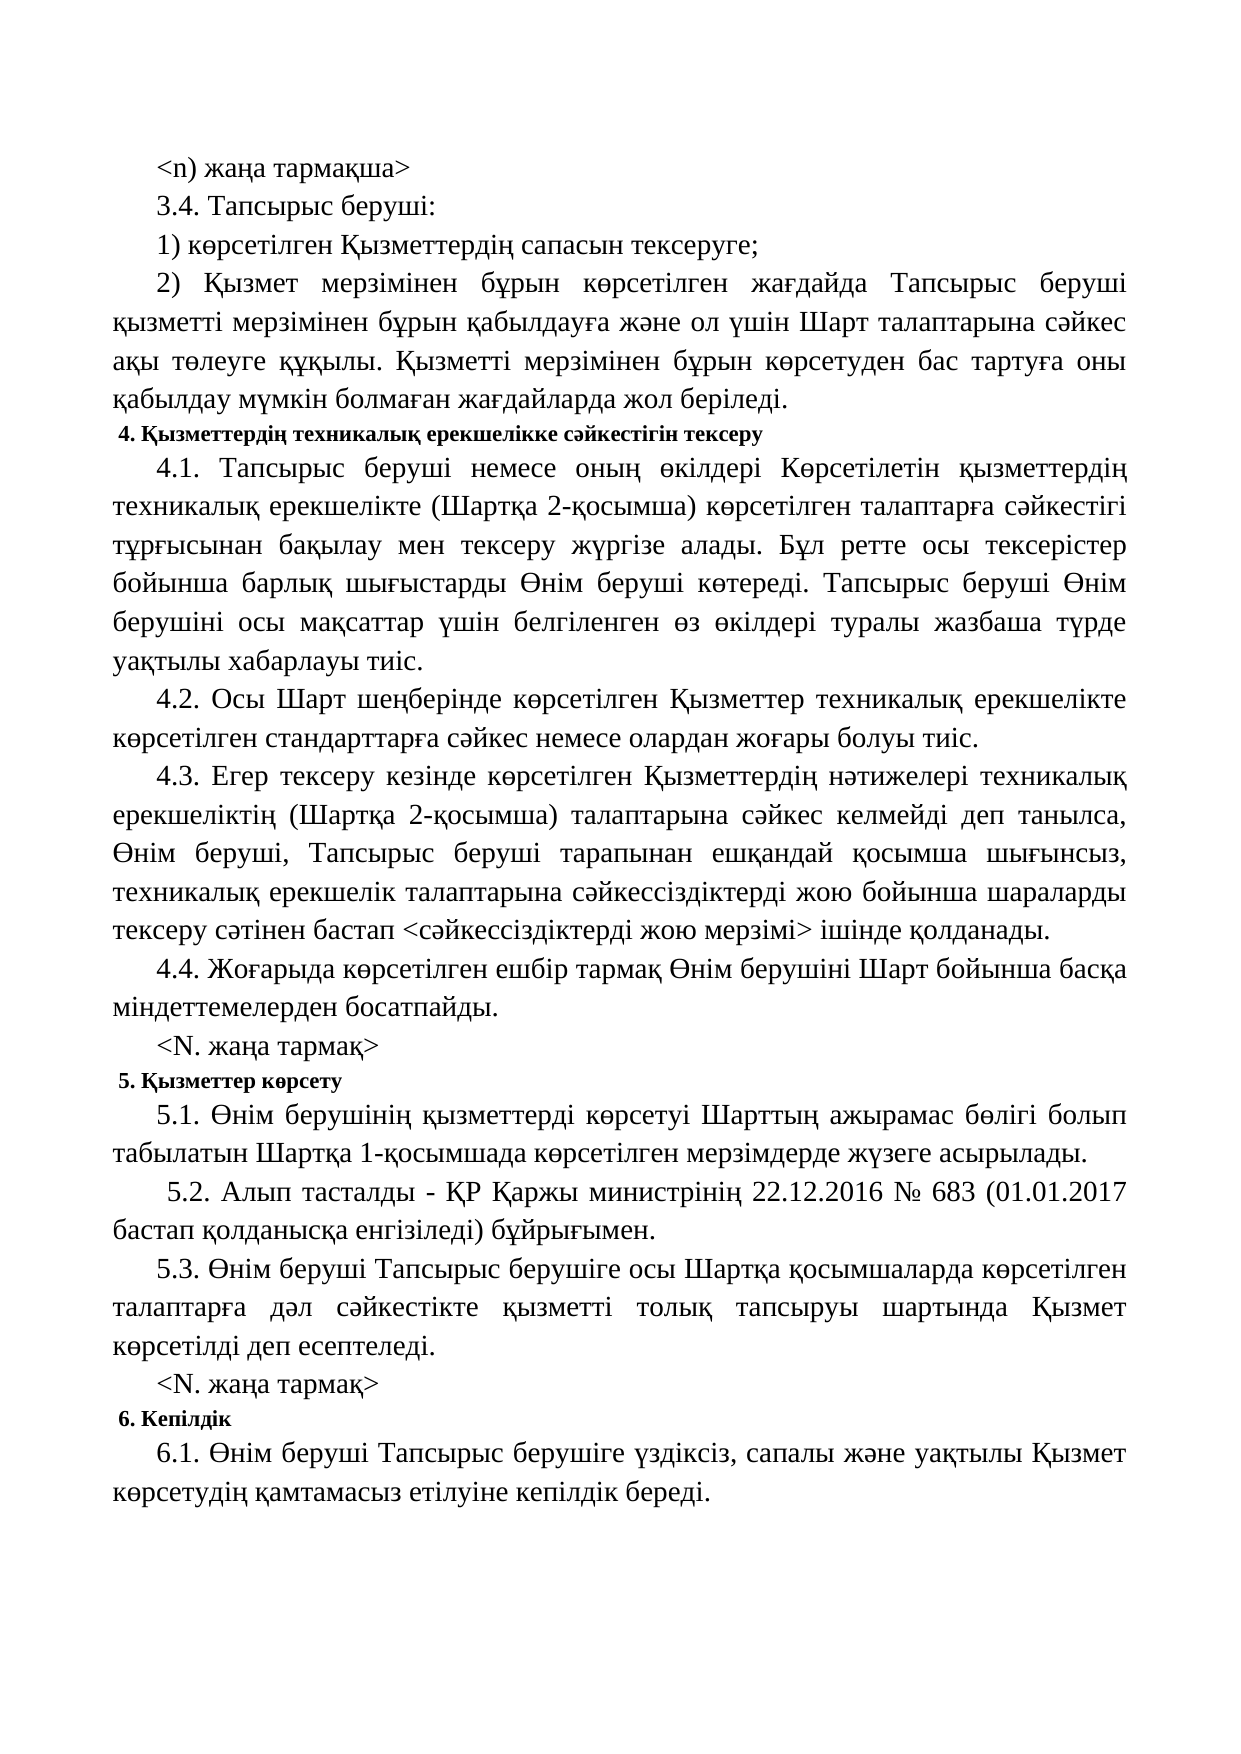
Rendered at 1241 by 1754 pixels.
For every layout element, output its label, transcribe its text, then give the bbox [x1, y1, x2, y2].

text 5.1. Өнім берушінің қызметтерді көрсетуі Шарттың ажырамас бөлігі болып табылатын Шартқа 1-қосымшада көрсетілген мерзімдерде жүзеге асырылады. [112, 1097, 1128, 1169]
text <n) жаңа тармақша> [112, 150, 1128, 183]
text 3.4. Тапсырыс беруші: [112, 188, 1128, 222]
text 4.2. Осы Шарт шеңберінде көрсетілген Қызметтер техникалық ерекшелікте көрсетілген стандарттарға сәйкес немесе олардан жоғары болуы тиіс. [112, 681, 1128, 753]
text 6.1. Өнім беруші Тапсырыс берушіге үздіксіз, сапалы және уақтылы Қызмет көрсетудің қамтамасыз етілуіне кепілдік береді. [112, 1435, 1128, 1507]
text 5.3. Өнім беруші Тапсырыс берушіге осы Шартқа қосымшаларда көрсетілген талаптарға дәл сәйкестікте қызметті толық тапсыруы шартында Қызмет көрсетілді деп есептеледі. [112, 1251, 1128, 1362]
text 1) көрсетілген Қызметтердің сапасын тексеруге; [112, 227, 1128, 261]
text 4.4. Жоғарыда көрсетілген ешбір тармақ Өнім берушіні Шарт бойынша басқа міндеттемелерден босатпайды. [112, 951, 1128, 1023]
text 5.2. Алып тасталды - ҚР Қаржы министрінің 22.12.2016 № 683 (01.01.2017 бастап қолданысқа енгізіледі) бұйрығымен. [112, 1174, 1128, 1246]
text 4.1. Тапсырыс беруші немесе оның өкілдері Көрсетілетін қызметтердің техникалық ерекшелікте (Шартқа 2-қосымша) көрсетілген талаптарға сәйкестігі тұрғысынан бақылау мен тексеру жүргізе алады. Бұл ретте осы тексерістер бойынша барлық шығыстарды Өнім беруші көтереді. Тапсырыс беруші Өнім берушіні осы мақсаттар үшін белгіленген өз өкілдері туралы жазбаша түрде уақтылы хабарлауы тиіс. [112, 450, 1128, 676]
text 4.3. Егер тексеру кезінде көрсетілген Қызметтердің нәтижелері техникалық ерекшеліктің (Шартқа 2-қосымша) талаптарына сәйкес келмейді деп танылса, Өнім беруші, Тапсырыс беруші тарапынан ешқандай қосымша шығынсыз, техникалық ерекшелік талаптарына сәйкессіздіктерді жою бойынша шараларды тексеру сәтінен бастап <cәйкессіздіктерді жою мерзімі> ішінде қолданады. [112, 758, 1128, 946]
text <N. жаңа тармақ> [112, 1367, 1128, 1400]
text <N. жаңа тармақ> [112, 1028, 1128, 1062]
text 4. Қызметтердің техникалық ерекшелікке сәйкестігін тексеру [112, 420, 1128, 446]
text 2) Қызмет мерзімінен бұрын көрсетілген жағдайда Тапсырыс беруші қызметті мерзімінен бұрын қабылдауға және ол үшін Шарт талаптарына сәйкес ақы төлеуге құқылы. Қызметті мерзімінен бұрын көрсетуден бас тартуға оны қабылдау мүмкін болмаған жағдайларда жол беріледі. [112, 266, 1128, 415]
text 6. Кепілдік [112, 1405, 1128, 1432]
text 5. Қызметтер көрсету [112, 1067, 1128, 1093]
